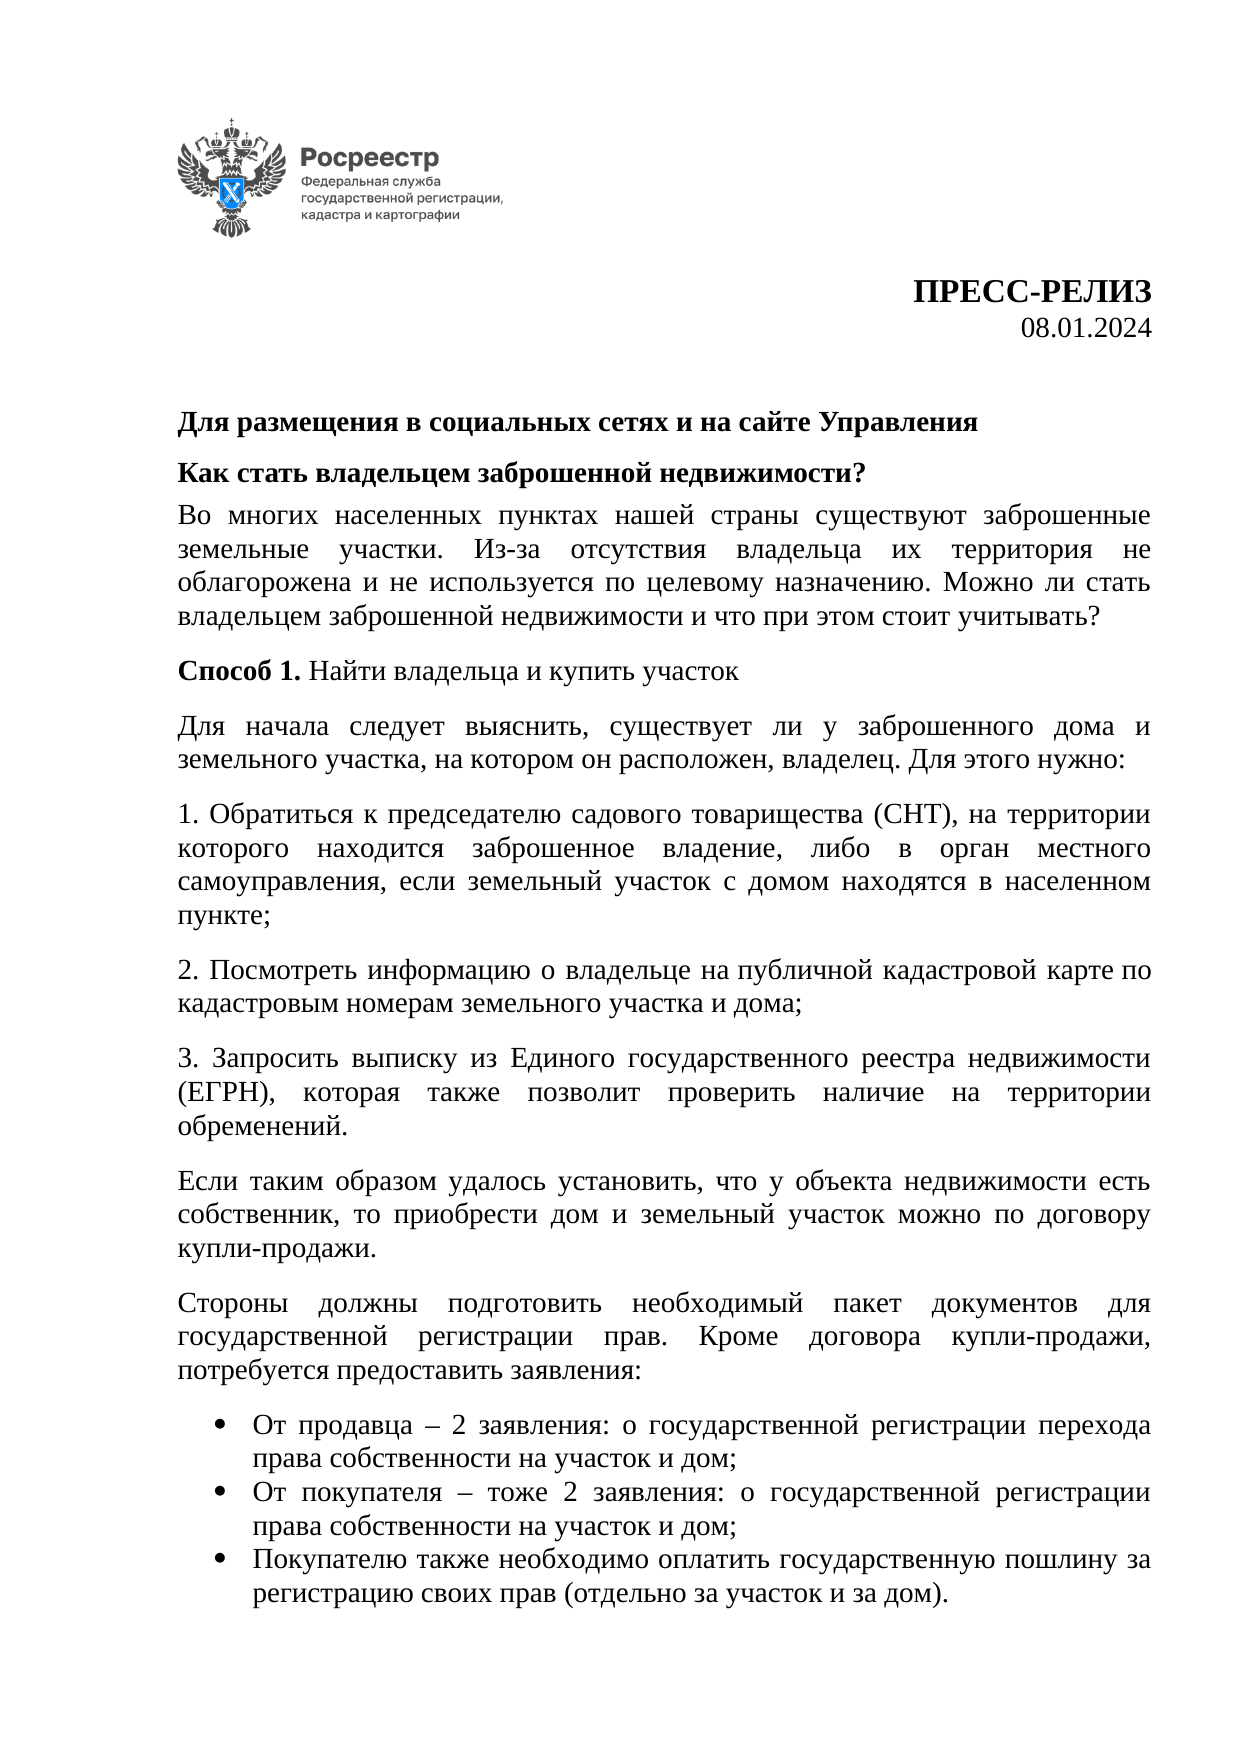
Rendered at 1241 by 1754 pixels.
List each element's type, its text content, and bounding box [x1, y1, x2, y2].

text ПРЕСС-РЕЛИЗ [177, 271, 1152, 310]
list От покупателя – тоже 2 заявления: о государственной регистрации права собственности на участок и дом; [215, 1474, 1152, 1541]
text Для размещения в социальных сетях и на сайте Управления [177, 394, 1152, 437]
text Способ 1. Найти владельца и купить участок [177, 653, 1152, 686]
list От продавца – 2 заявления: о государственной регистрации перехода права собственности на участок и дом; [215, 1407, 1152, 1474]
text Как стать владельцем заброшенной недвижимости? [177, 446, 1152, 489]
text Если таким образом удалось установить, что у объекта недвижимости есть собственник, то приобрести дом и земельный участок можно по договору купли-продажи. [177, 1163, 1152, 1263]
text 08.01.2024 [177, 310, 1152, 343]
text 2. Посмотреть информацию о владельце на публичной кадастровой карте по кадастровым номерам земельного участка и дома; [177, 952, 1152, 1019]
text Во многих населенных пунктах нашей страны существуют заброшенные земельные участки. Из-за отсутствия владельца их территория не облагорожена и не используется по целевому назначению. Можно ли стать владельцем заброшенной недвижимости и что при этом стоит учитывать? [177, 497, 1152, 631]
text Стороны должны подготовить необходимый пакет документов для государственной регистрации прав. Кроме договора купли-продажи, потребуется предоставить заявления: [177, 1285, 1152, 1385]
text Для начала следует выяснить, существует ли у заброшенного дома и земельного участка, на котором он расположен, владелец. Для этого нужно: [177, 708, 1152, 775]
list Покупателю также необходимо оплатить государственную пошлину за регистрацию своих прав (отдельно за участок и за дом). [215, 1541, 1152, 1608]
picture [177, 118, 503, 238]
text 1. Обратиться к председателю садового товарищества (СНТ), на территории которого находится заброшенное владение, либо в орган местного самоуправления, если земельный участок с домом находятся в населенном пункте; [177, 796, 1152, 931]
text 3. Запросить выписку из Единого государственного реестра недвижимости (ЕГРН), которая также позволит проверить наличие на территории обременений. [177, 1041, 1152, 1141]
